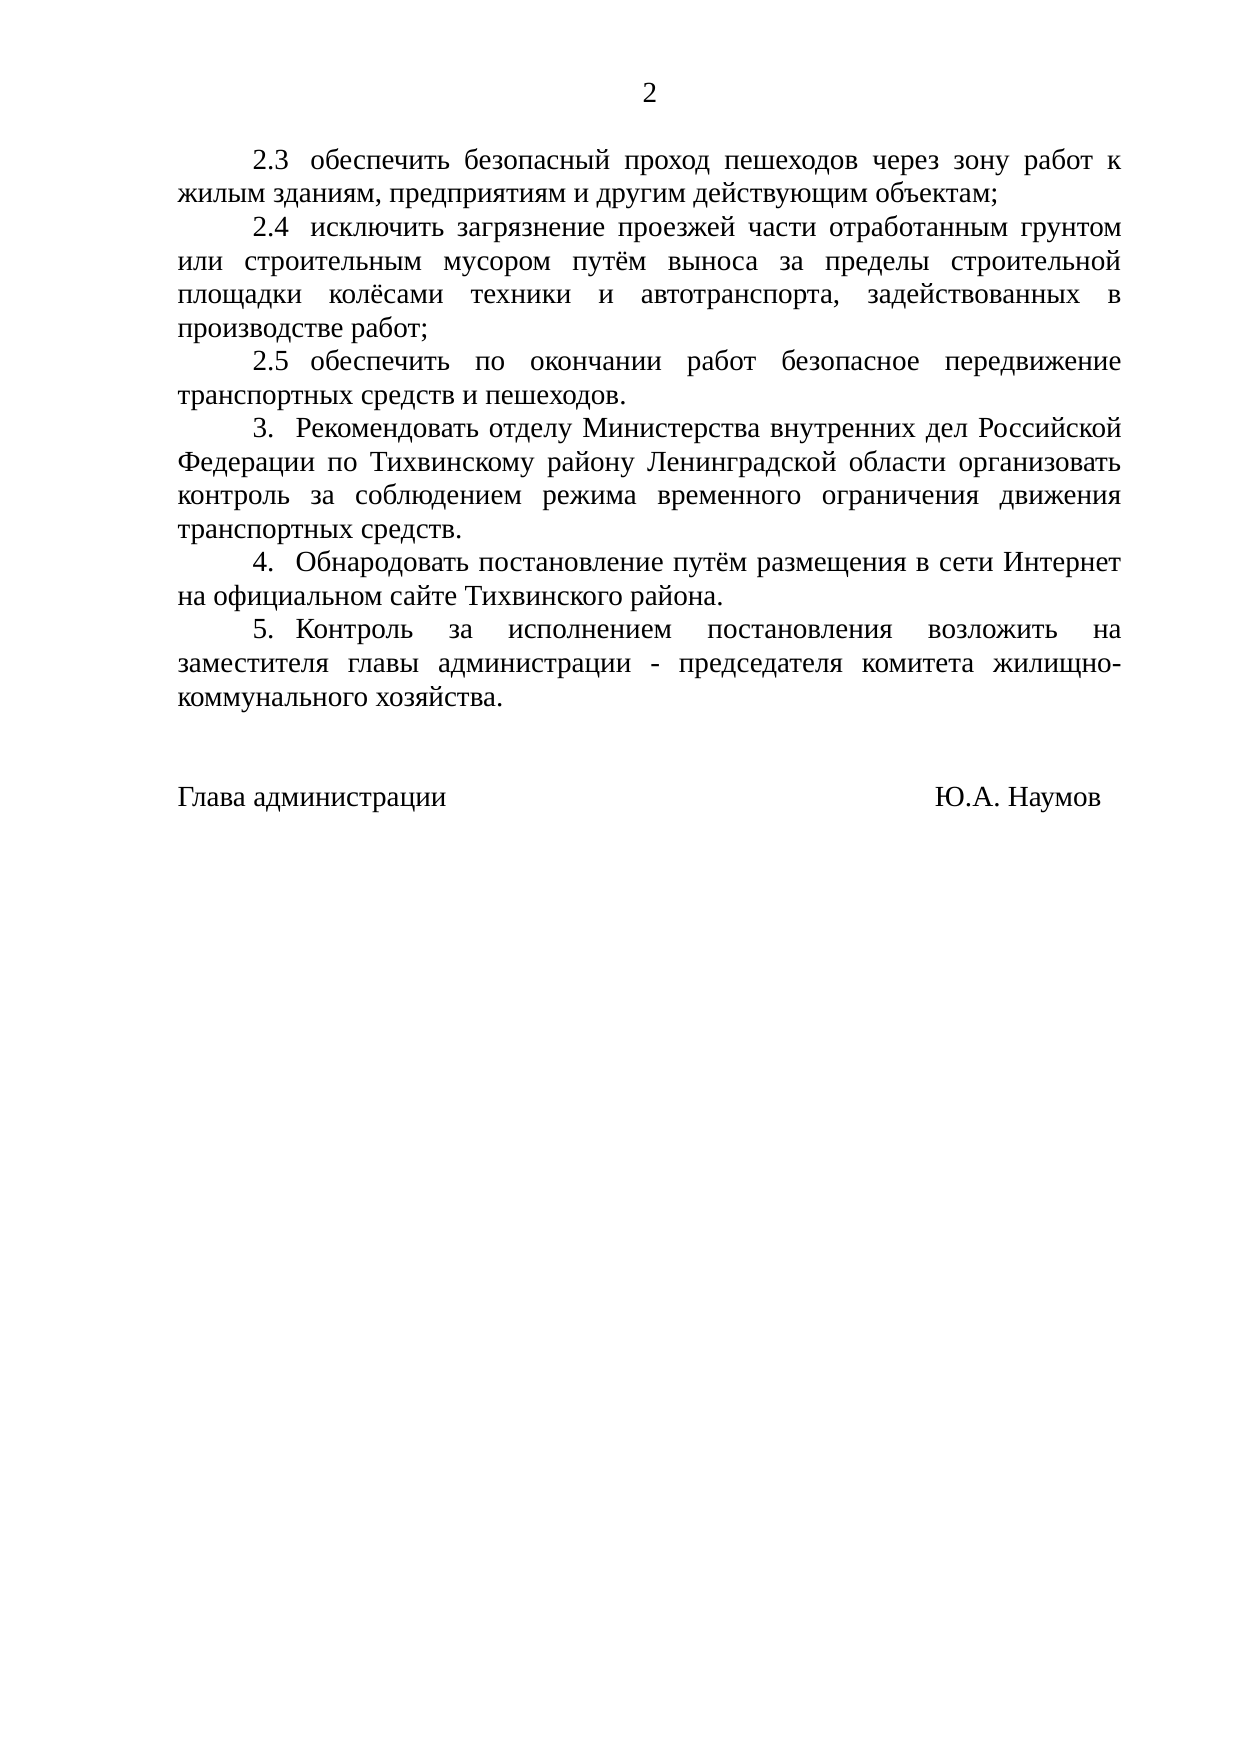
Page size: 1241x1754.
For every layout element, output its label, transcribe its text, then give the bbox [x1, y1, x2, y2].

list Обнародовать постановление путём размещения в сети Интернет на официальном сайте Тихвинского района. [177, 544, 1122, 612]
list обеспечить по окончании работ безопасное передвижение транспортных средств и пешеходов. [177, 343, 1122, 410]
text Глава администрации Ю.А. Наумов [177, 779, 1122, 813]
list исключить загрязнение проезжей части отработанным грунтом или строительным мусором путём выноса за пределы строительной площадки колёсами техники и автотранспорта, задействованных в производстве работ; [177, 209, 1122, 343]
list Рекомендовать отделу Министерства внутренних дел Российской Федерации по Тихвинскому району Ленинградской области организовать контроль за соблюдением режима временного ограничения движения транспортных средств. [177, 410, 1122, 544]
list обеспечить безопасный проход пешеходов через зону работ к жилым зданиям, предприятиям и другим действующим объектам; [177, 142, 1122, 209]
list Контроль за исполнением постановления возложить на заместителя главы администрации - председателя комитета жилищно-коммунального хозяйства. [177, 612, 1122, 712]
